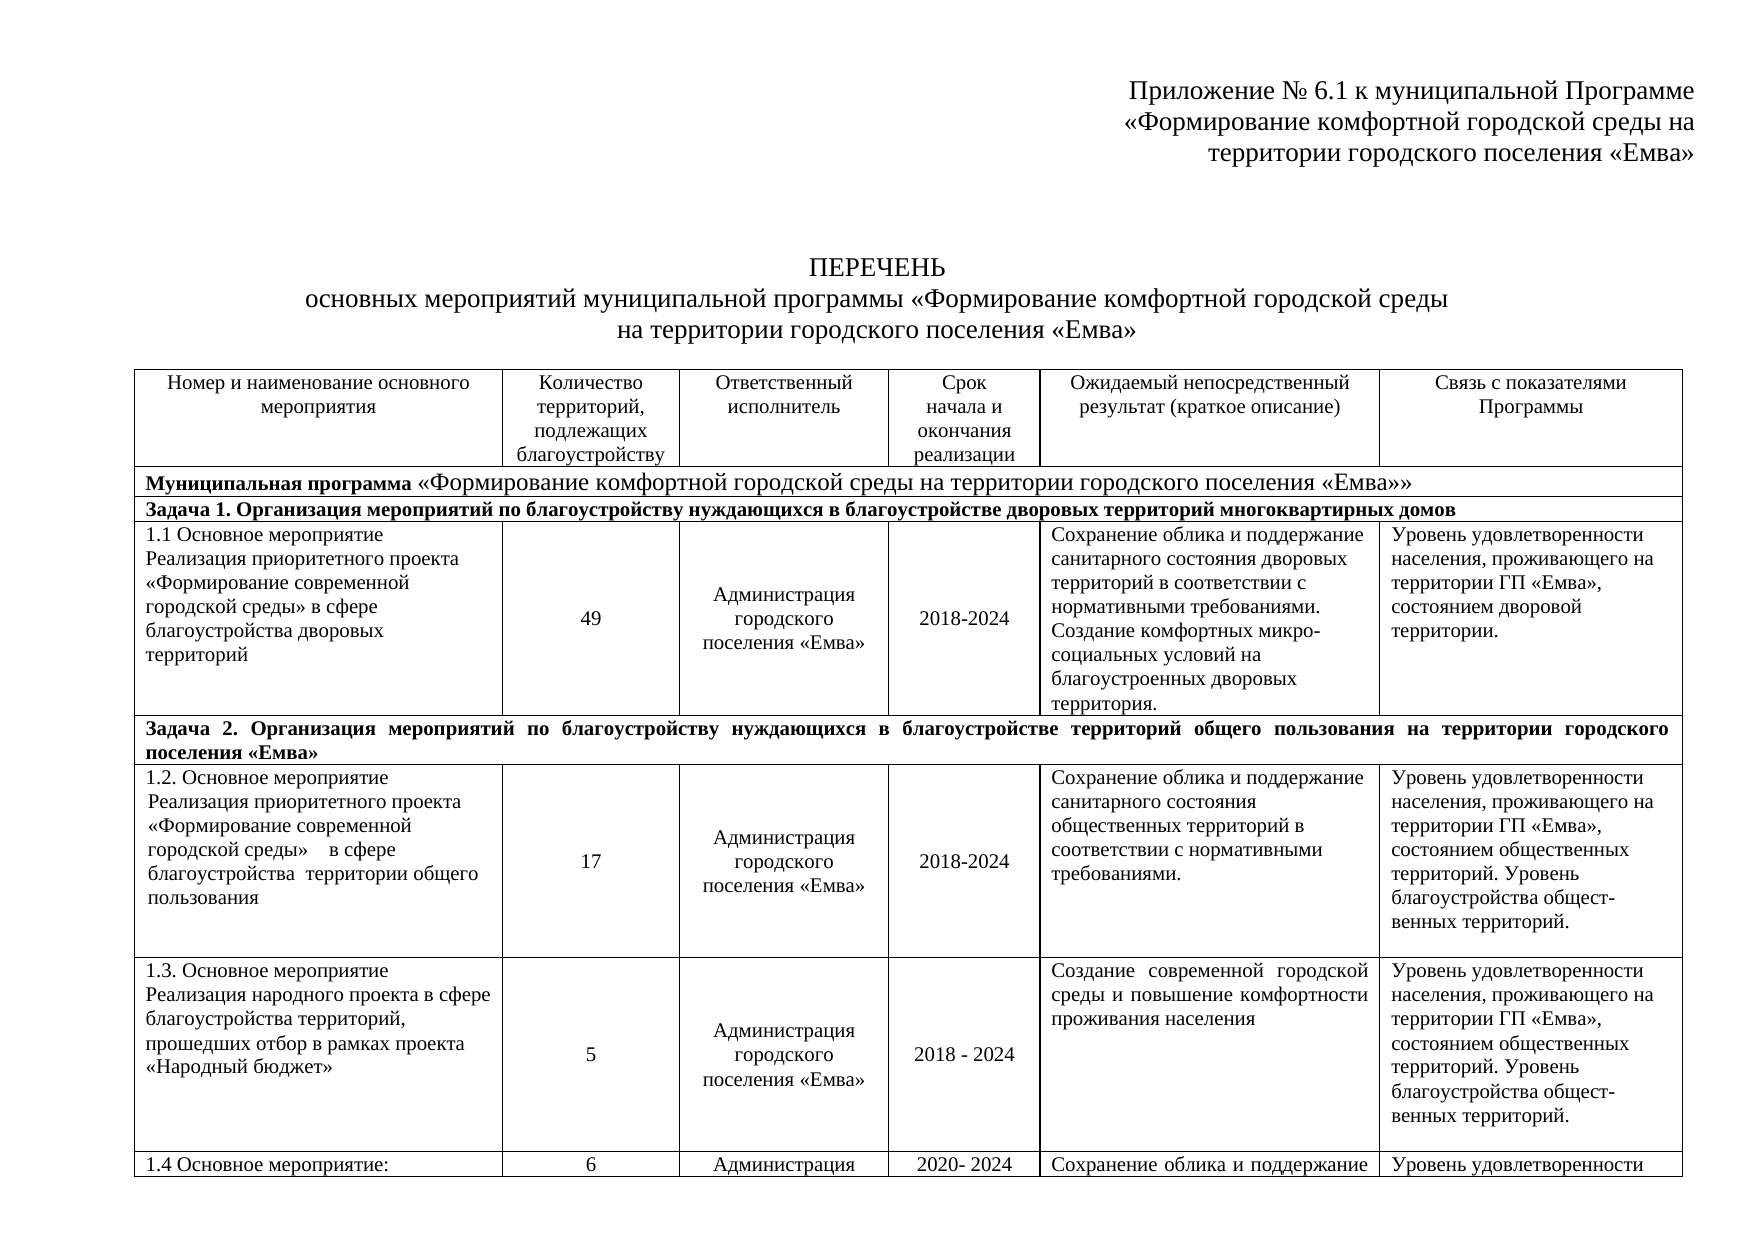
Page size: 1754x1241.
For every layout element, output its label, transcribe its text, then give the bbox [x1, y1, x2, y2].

table_cell Задача 1. Организация мероприятий по благоустройству нуждающихся в благоустройстве дворовых территорий многоквартирных домов [135, 497, 1682, 521]
table_header Срок начала и окончания реализации [889, 370, 1039, 466]
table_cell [135, 1152, 502, 1176]
table_cell 1.2. Основное мероприятие Реализация приоритетного проекта «Формирование современной городской среды» в сфере благоустройства территории общего пользования [135, 765, 502, 957]
table_cell 2018-2024 [889, 765, 1039, 957]
table_cell 17 [503, 765, 679, 957]
text территории городского поселения «Емва» [59, 136, 1695, 167]
table_cell Муниципальная программа «Формирование комфортной городской среды на территории городского поселения «Емва»» [135, 467, 1682, 496]
table_cell Создание современной городской среды и повышение комфортности проживания населения [1041, 958, 1379, 1151]
text основных мероприятий муниципальной программы «Формирование комфортной городской среды [59, 282, 1695, 313]
text Приложение № 6.1 к муниципальной Программе [59, 74, 1695, 105]
table_cell 1.1 Основное мероприятие Реализация приоритетного проекта «Формирование современной городской среды» в сфере благоустройства дворовых территорий [135, 522, 502, 714]
table_cell 2018-2024 [889, 522, 1039, 714]
table_cell Сохранение облика и поддержание санитарного состояния дворовых территорий в соответствии с нормативными требованиями. Создание комфортных микро-социальных условий на благоустроенных дворовых территория. [1041, 522, 1379, 714]
table_cell Сохранение облика и поддержание санитарного состояния общественных территорий в соответствии с нормативными требованиями. [1041, 765, 1379, 957]
text на территории городского поселения «Емва» [59, 313, 1695, 345]
table_cell 2020- 2024 [889, 1152, 1039, 1176]
table_header Ожидаемый непосредственный результат (краткое описание) [1041, 370, 1379, 466]
table_header Связь с показателями Программы [1380, 370, 1682, 466]
text «Формирование комфортной городской среды на [59, 105, 1695, 136]
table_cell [1380, 958, 1682, 1151]
table_header Ответственный исполнитель [680, 370, 888, 466]
table_cell 6 [503, 1152, 679, 1176]
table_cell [1380, 1152, 1682, 1176]
table_cell Администрация городского поселения «Емва» [680, 522, 888, 714]
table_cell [680, 958, 888, 1151]
table_cell Уровень удовлетворенности населения, проживающего на территории ГП «Емва», состоянием дворовой территории. [1380, 522, 1682, 714]
table_cell 1.3. Основное мероприятие Реализация народного проекта в сфере благоустройства территорий, прошедших отбор в рамках проекта «Народный бюджет» [135, 958, 502, 1151]
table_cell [680, 1152, 888, 1176]
table_cell Администрация городского поселения «Емва» [680, 765, 888, 957]
table_cell 2018 - 2024 [889, 958, 1039, 1151]
table_cell 49 [503, 522, 679, 714]
text ПЕРЕЧЕНЬ [59, 251, 1695, 282]
table_header Количество территорий, подлежащих благоустройству [503, 370, 679, 466]
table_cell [1041, 1152, 1379, 1176]
table_cell 5 [503, 958, 679, 1151]
table_header Номер и наименование основного мероприятия [135, 370, 502, 466]
table_cell Задача 2. Организация мероприятий по благоустройству нуждающихся в благоустройстве территорий общего пользования на территории городского поселения «Емва» [135, 716, 1682, 764]
